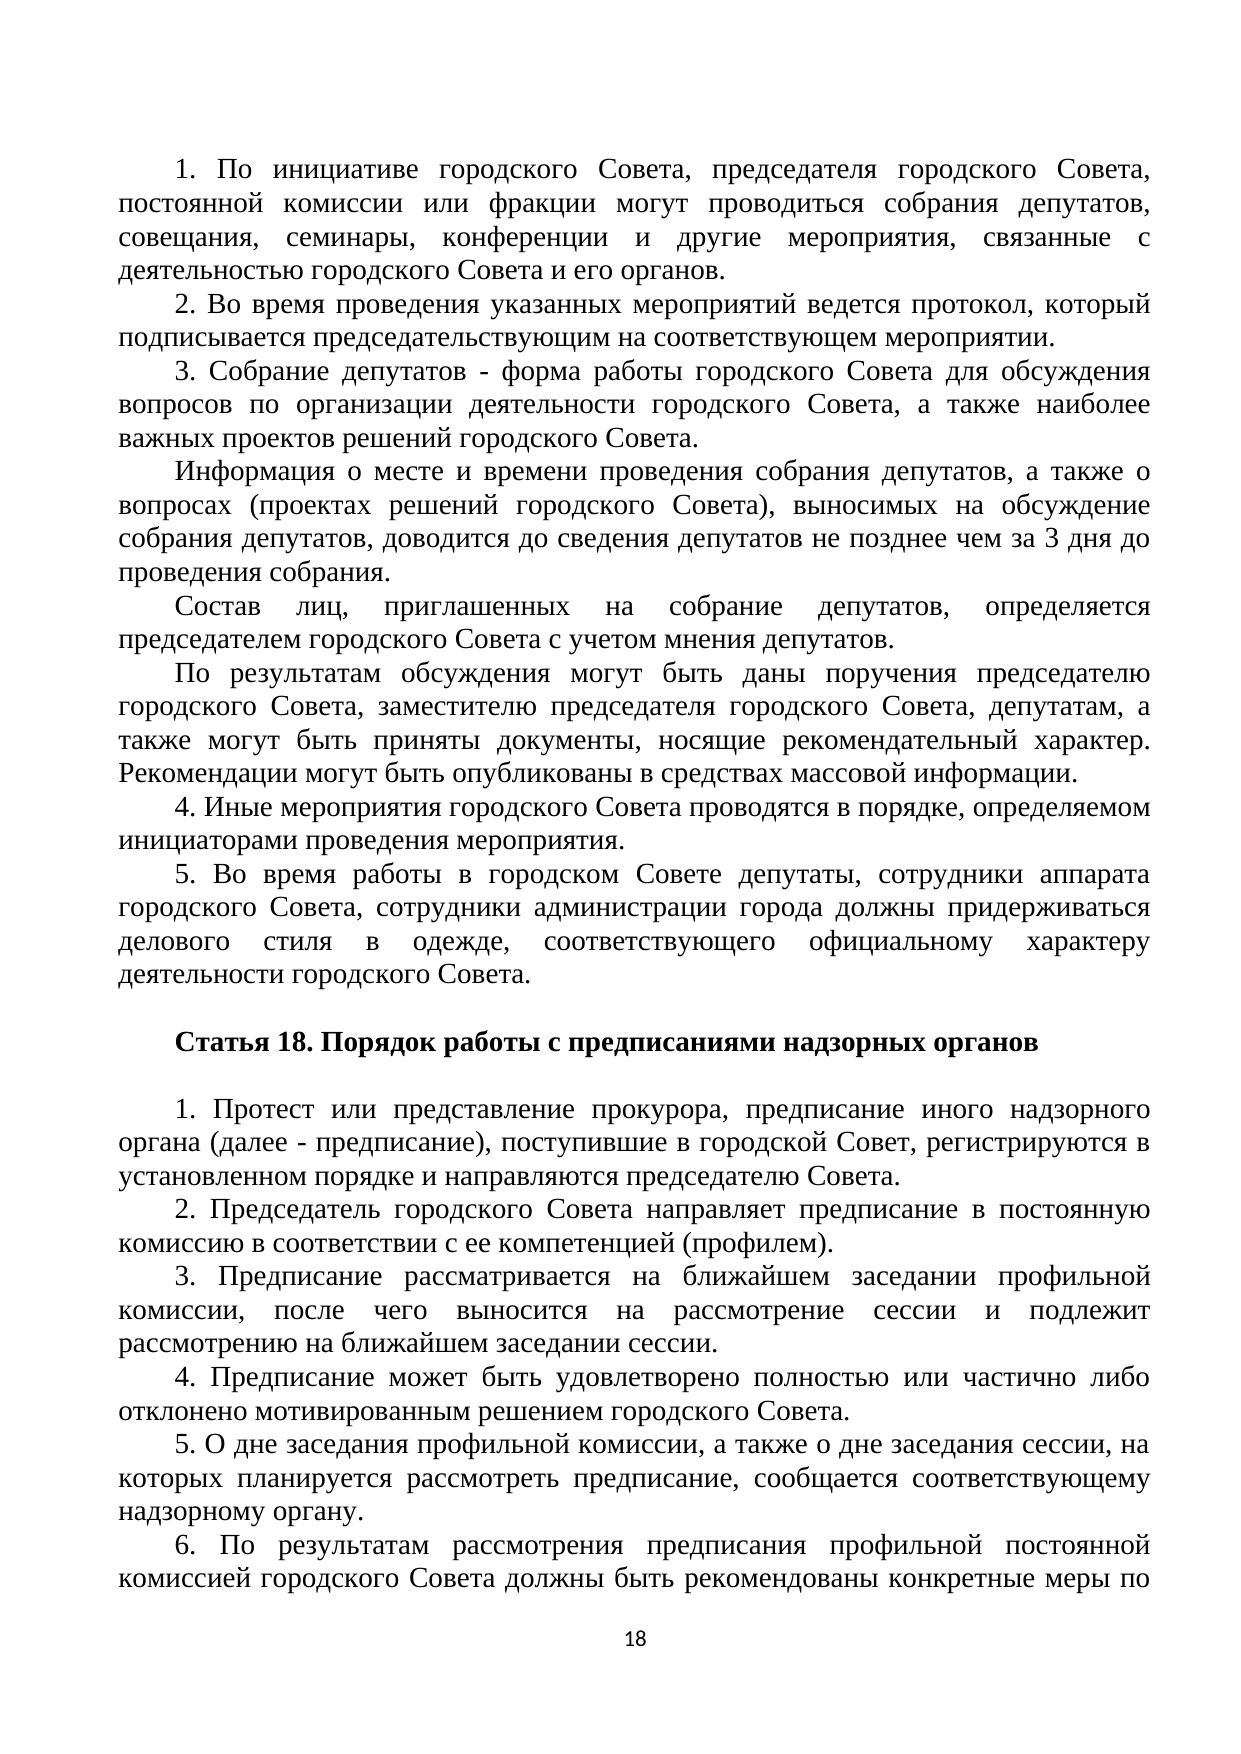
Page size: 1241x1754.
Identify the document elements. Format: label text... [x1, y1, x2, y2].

text Состав лиц, приглашенных на собрание депутатов, определяется председателем городского Совета с учетом мнения депутатов. [118, 588, 1152, 655]
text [118, 1527, 1152, 1594]
text Информация о месте и времени проведения собрания депутатов, а также о вопросах (проектах решений городского Совета), выносимых на обсуждение собрания депутатов, доводится до сведения депутатов не позднее чем за 3 дня до проведения собрания. [118, 453, 1152, 588]
text 3. Собрание депутатов - форма работы городского Совета для обсуждения вопросов по организации деятельности городского Совета, а также наиболее важных проектов решений городского Совета. [118, 353, 1152, 453]
text 1. По инициативе городского Совета, председателя городского Совета, постоянной комиссии или фракции могут проводиться собрания депутатов, совещания, семинары, конференции и другие мероприятия, связанные с деятельностью городского Совета и его органов. [118, 152, 1152, 286]
text 1. Протест или представление прокурора, предписание иного надзорного органа (далее - предписание), поступившие в городской Совет, регистрируются в установленном порядке и направляются председателю Совета. [118, 1091, 1152, 1191]
text 4. Иные мероприятия городского Совета проводятся в порядке, определяемом инициаторами проведения мероприятия. [118, 789, 1152, 856]
title Статья 18. Порядок работы с предписаниями надзорных органов [118, 1024, 1152, 1057]
text 4. Предписание может быть удовлетворено полностью или частично либо отклонено мотивированным решением городского Совета. [118, 1359, 1152, 1426]
text 2. Председатель городского Совета направляет предписание в постоянную комиссию в соответствии с ее компетенцией (профилем). [118, 1191, 1152, 1258]
text 2. Во время проведения указанных мероприятий ведется протокол, который подписывается председательствующим на соответствующем мероприятии. [118, 286, 1152, 353]
text 5. О дне заседания профильной комиссии, а также о дне заседания сессии, на которых планируется рассмотреть предписание, сообщается соответствующему надзорному органу. [118, 1426, 1152, 1527]
text 5. Во время работы в городском Совете депутаты, сотрудники аппарата городского Совета, сотрудники администрации города должны придерживаться делового стиля в одежде, соответствующего официальному характеру деятельности городского Совета. [118, 856, 1152, 990]
text По результатам обсуждения могут быть даны поручения председателю городского Совета, заместителю председателя городского Совета, депутатам, а также могут быть приняты документы, носящие рекомендательный характер. Рекомендации могут быть опубликованы в средствах массовой информации. [118, 655, 1152, 789]
text 3. Предписание рассматривается на ближайшем заседании профильной комиссии, после чего выносится на рассмотрение сессии и подлежит рассмотрению на ближайшем заседании сессии. [118, 1258, 1152, 1359]
